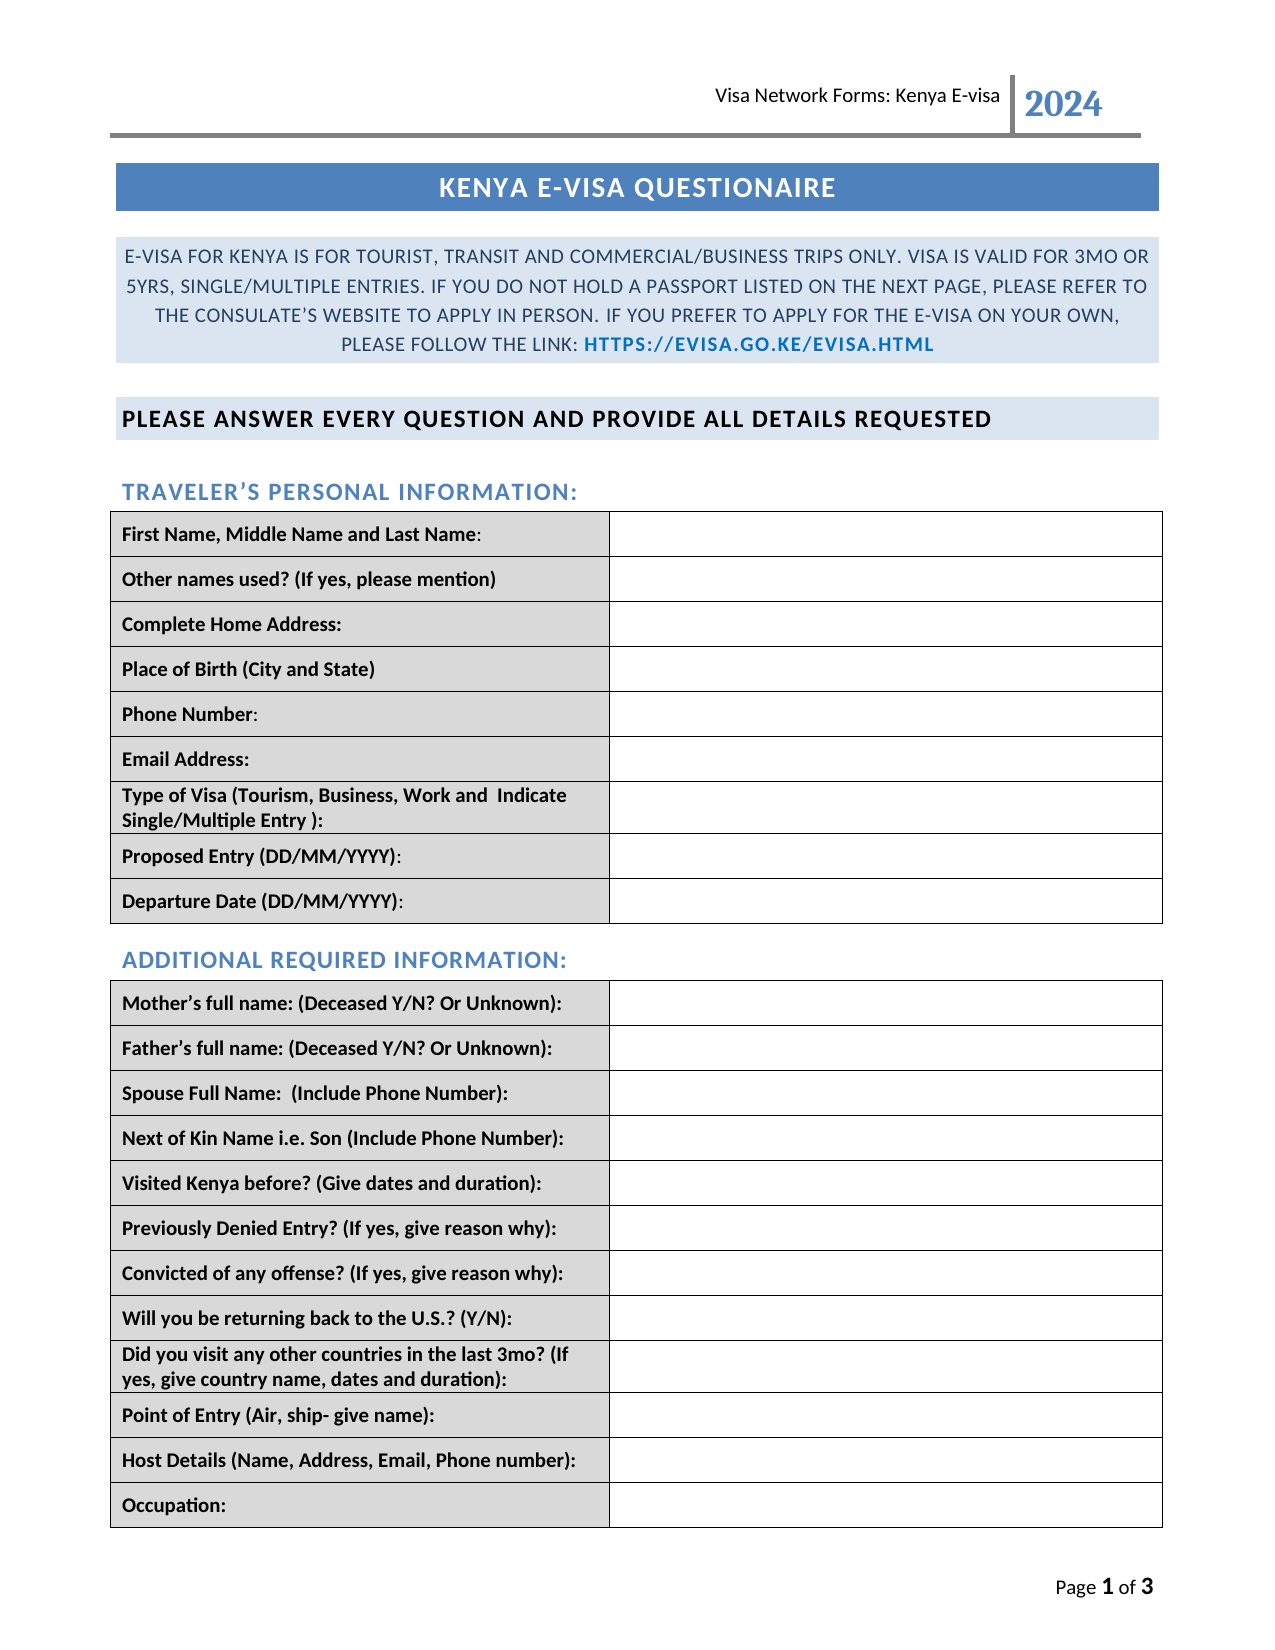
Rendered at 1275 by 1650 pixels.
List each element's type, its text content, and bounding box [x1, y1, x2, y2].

subtitle Additional Required information: [122, 945, 1153, 975]
table_cell [610, 1071, 1162, 1115]
table_cell [610, 602, 1162, 646]
table_cell Point of Entry (Air, ship- give name): [111, 1393, 609, 1437]
table_header [610, 512, 1162, 556]
table_cell [610, 1483, 1162, 1527]
table_cell Visited Kenya before? (Give dates and duration): [111, 1161, 609, 1205]
table_cell Departure Date (DD/MM/YYYY): [111, 879, 609, 923]
table_cell [610, 647, 1162, 691]
table_cell Proposed Entry (DD/MM/YYYY): [111, 834, 609, 878]
table_header First Name, Middle Name and Last Name: [111, 512, 609, 556]
table_cell [610, 879, 1162, 923]
table_cell [610, 737, 1162, 781]
table_cell Did you visit any other countries in the last 3mo? (If yes, give country name, dates and duration): [111, 1341, 609, 1392]
table_cell [610, 692, 1162, 736]
subtitle Traveler’s Personal Information: [122, 476, 1153, 506]
table_cell [610, 1026, 1162, 1070]
table_cell [610, 557, 1162, 601]
table_header Mother’s full name: (Deceased Y/N? Or Unknown): [111, 981, 609, 1025]
table_cell Spouse Full Name: (Include Phone Number): [111, 1071, 609, 1115]
table_cell [610, 1251, 1162, 1295]
table_cell Type of Visa (Tourism, Business, Work and Indicate Single/Multiple Entry ): [111, 782, 609, 833]
table_cell [610, 1116, 1162, 1160]
table_cell Next of Kin Name i.e. Son (Include Phone Number): [111, 1116, 609, 1160]
table_cell Occupation: [111, 1483, 609, 1527]
table_cell Host Details (Name, Address, Email, Phone number): [111, 1438, 609, 1482]
table_cell Place of Birth (City and State) [111, 647, 609, 691]
table_header [610, 981, 1162, 1025]
table_cell [610, 1341, 1162, 1392]
table_cell [610, 834, 1162, 878]
table_cell Will you be returning back to the U.S.? (Y/N): [111, 1296, 609, 1340]
table_cell [610, 1161, 1162, 1205]
table_cell Complete Home Address: [111, 602, 609, 646]
table_cell Other names used? (If yes, please mention) [111, 557, 609, 601]
subtitle E-VISA FOR KENYA IS FOR TOURIST, TRANSIT AND COMMERCIAL/BUSINESS TRIPS ONLY. VISA IS VALID FOR 3MO OR 5YRS, SINGLE/MULTIPLE ENTRIES. IF YOU DO NOT HOLD A PASSPORT LISTED ON THE NEXT PAGE, PLEASE REFER TO THE CONSULATE’S WEBSITE TO APPLY IN PERSON. IF YOU PREFER TO APPLY FOR THE E-VISA ON YOUR OWN, PLEASE FOLLOW THE LINK: https://evisa.go.ke/evisa.html [122, 244, 1153, 357]
table_cell Phone Number: [111, 692, 609, 736]
subtitle KENYA e-VISA questionaire [122, 170, 1153, 205]
table_cell Email Address: [111, 737, 609, 781]
table_cell [610, 1206, 1162, 1250]
table_cell Father’s full name: (Deceased Y/N? Or Unknown): [111, 1026, 609, 1070]
table_cell [610, 1393, 1162, 1437]
table_cell Previously Denied Entry? (If yes, give reason why): [111, 1206, 609, 1250]
subtitle Please answer every question and provide all details requested [122, 404, 1153, 434]
table_cell [610, 1438, 1162, 1482]
table_cell Convicted of any offense? (If yes, give reason why): [111, 1251, 609, 1295]
table_cell [610, 782, 1162, 833]
table_cell [610, 1296, 1162, 1340]
